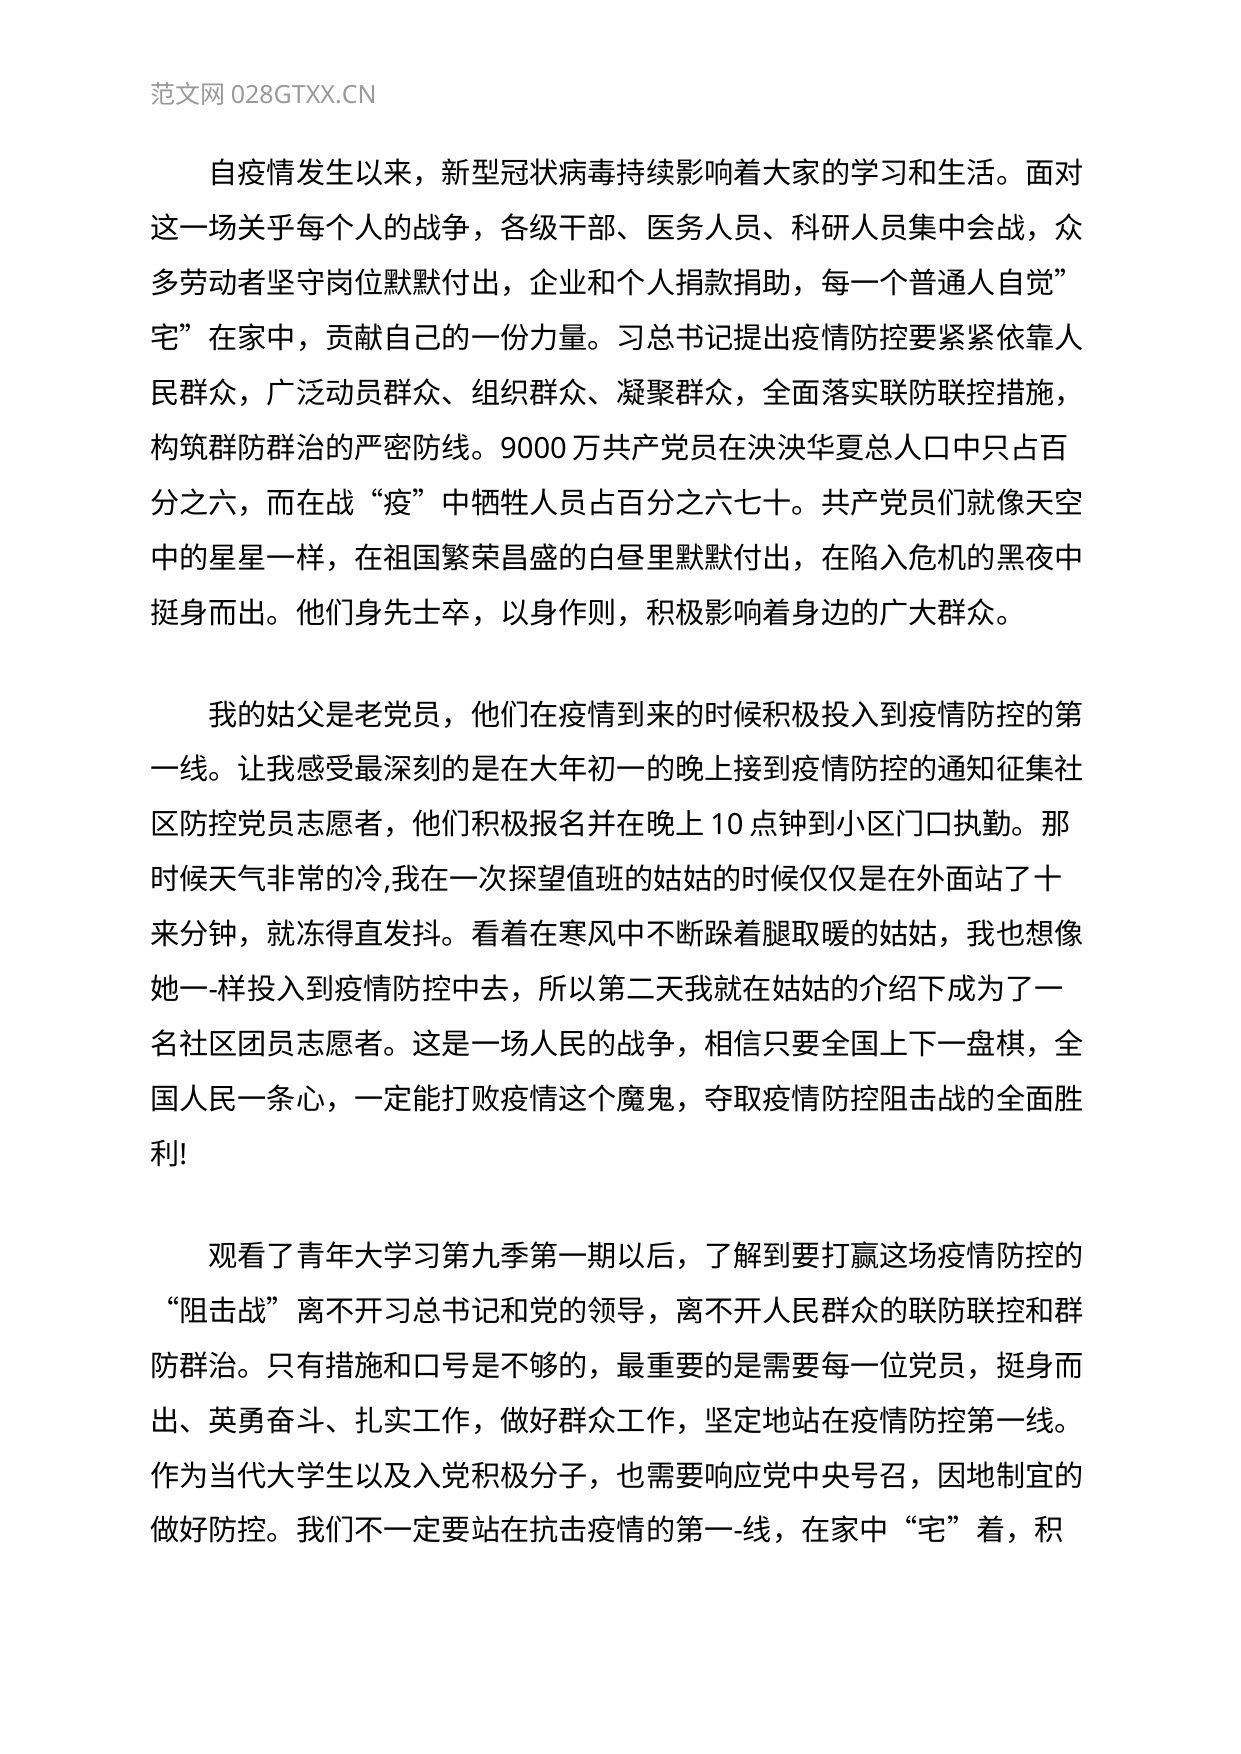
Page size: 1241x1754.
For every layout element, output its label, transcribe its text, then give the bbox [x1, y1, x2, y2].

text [150, 1232, 1090, 1549]
text 我的姑父是老党员，他们在疫情到来的时候积极投入到疫情防控的第一线。让我感受最深刻的是在大年初一的晚上接到疫情防控的通知征集社区防控党员志愿者，他们积极报名并在晚上10点钟到小区门口执勤。那时候天气非常的冷,我在一次探望值班的姑姑的时候仅仅是在外面站了十来分钟，就冻得直发抖。看着在寒风中不断跺着腿取暖的姑姑，我也想像她一-样投入到疫情防控中去，所以第二天我就在姑姑的介绍下成为了一名社区团员志愿者。这是一场人民的战争，相信只要全国上下一盘棋，全国人民一条心，一定能打败疫情这个魔鬼，夺取疫情防控阻击战的全面胜利! [150, 691, 1090, 1173]
text 自疫情发生以来，新型冠状病毒持续影响着大家的学习和生活。面对这一场关乎每个人的战争，各级干部、医务人员、科研人员集中会战，众多劳动者坚守岗位默默付出，企业和个人捐款捐助，每一个普通人自觉”宅”在家中，贡献自己的一份力量。习总书记提出疫情防控要紧紧依靠人民群众，广泛动员群众、组织群众、凝聚群众，全面落实联防联控措施，构筑群防群治的严密防线。9000万共产党员在泱泱华夏总人口中只占百分之六，而在战“疫”中牺牲人员占百分之六七十。共产党员们就像天空中的星星一样，在祖国繁荣昌盛的白昼里默默付出，在陷入危机的黑夜中挺身而出。他们身先士卒，以身作则，积极影响着身边的广大群众。 [150, 150, 1090, 632]
